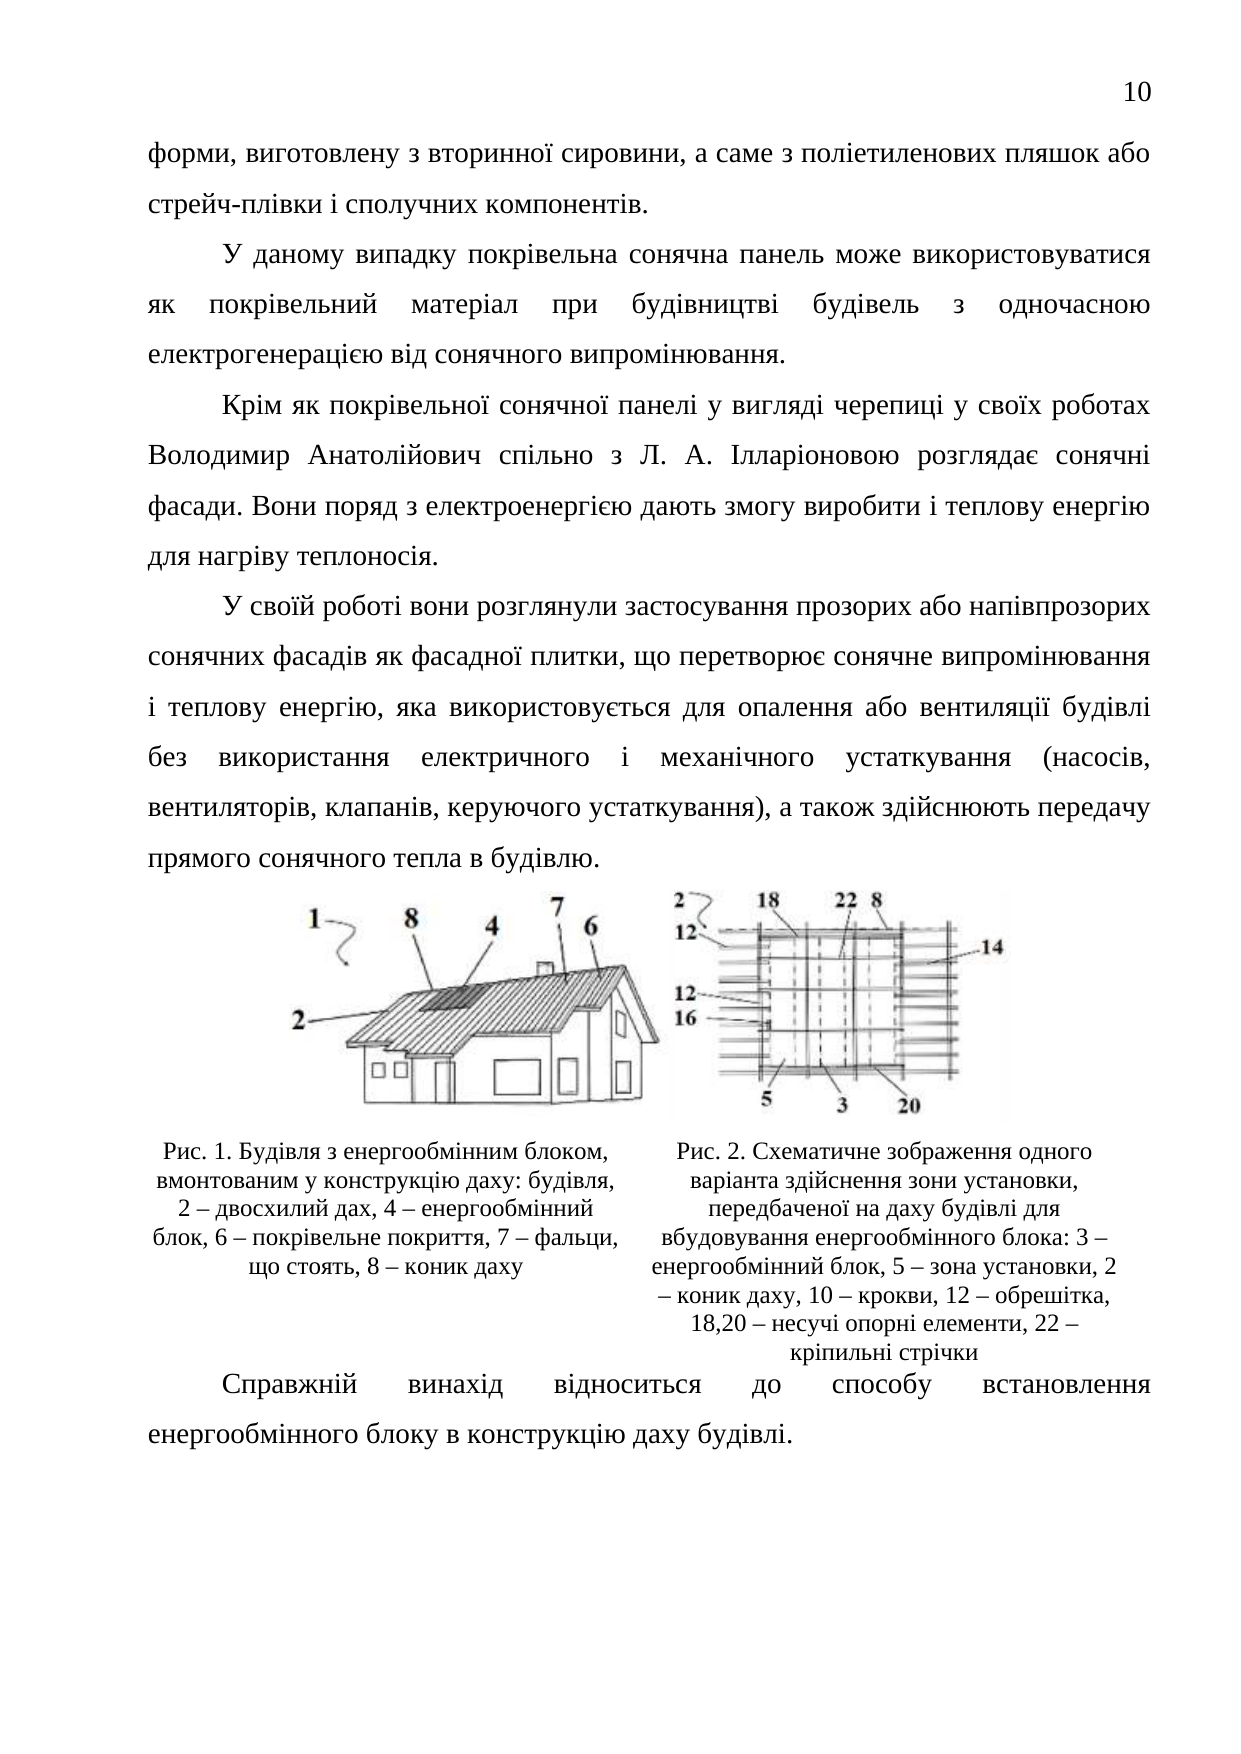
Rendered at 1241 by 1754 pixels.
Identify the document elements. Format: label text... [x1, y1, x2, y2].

text Крім як покрівельної сонячної панелі у вигляді черепиці у своїх роботах Володимир Анатолійович спільно з Л. А. Ілларіоновою розглядає сонячні фасади. Вони поряд з електроенергією дають змогу виробити і теплову енергію для нагріву теплоносія. [148, 387, 1152, 571]
table_header Рис. 1. Будівля з енергообмінним блоком, вмонтованим у конструкцію даху: будівля, 2 – двосхилий дах, 4 – енергообмінний блок, 6 – покрівельне покриття, 7 – фальци, що стоять, 8 – коник даху [136, 1136, 635, 1366]
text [148, 135, 1152, 219]
text У даному випадку покрівельна сонячна панель може використовуватися як покрівельний матеріал при будівництві будівель з одночасною електрогенерацією від сонячного випромінювання. [148, 236, 1152, 370]
text Справжній винахід відноситься до способу встановлення енергообмінного блоку в конструкцію даху будівлі. [148, 1366, 1152, 1450]
table_header Рис. 2. Схематичне зображення одного варіанта здійснення зони установки, передбаченої на даху будівлі для вбудовування енергообмінного блока: 3 – енергообмінний блок, 5 – зона установки, 2 – коник даху, 10 – крокви, 12 – обрешітка, 18,20 – несучі опорні елементи, 22 – кріпильні стрічки [635, 1136, 1133, 1366]
text У своїй роботі вони розглянули застосування прозорих або напівпрозорих сонячних фасадів як фасадної плитки, що перетворює сонячне випромінювання і теплову енергію, яка використовується для опалення або вентиляції будівлі без використання електричного і механічного устаткування (насосів, вентиляторів, клапанів, керуючого устаткування), а також здійснюють передачу прямого сонячного тепла в будівлю. [148, 588, 1152, 873]
